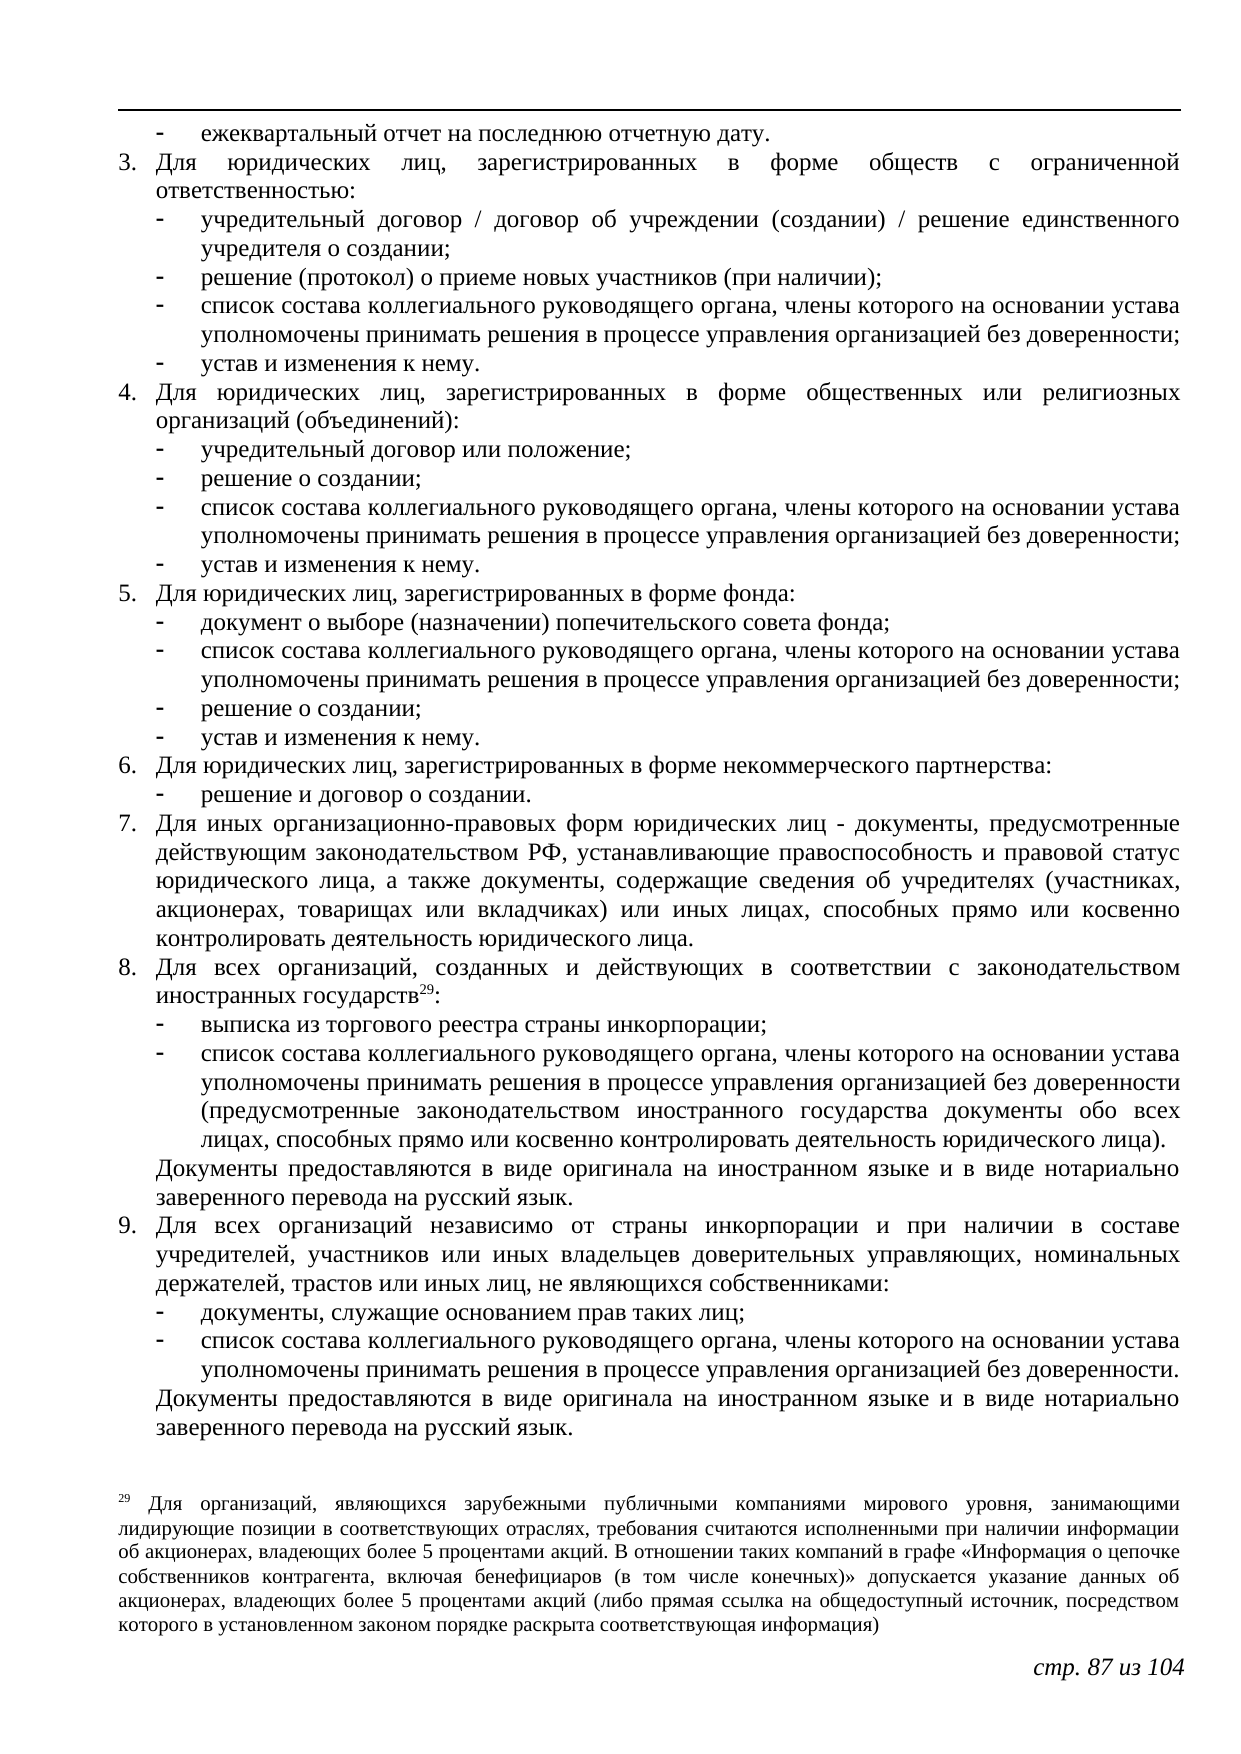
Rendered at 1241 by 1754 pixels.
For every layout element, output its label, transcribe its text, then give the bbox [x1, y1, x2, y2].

list Для юридических лиц, зарегистрированных в форме фонда: [118, 578, 1181, 607]
list устав и изменения к нему. [156, 722, 1181, 751]
list учредительный договор или положение; [156, 434, 1181, 463]
list документ о выборе (назначении) попечительского совета фонда; [156, 607, 1181, 636]
list Для иных организационно-правовых форм юридических лиц - документы, предусмотренные действующим законодательством РФ, устанавливающие правоспособность и правовой статус юридического лица, а также документы, содержащие сведения об учредителях (участниках, акционерах, товарищах или вкладчиках) или иных лицах, способных прямо или косвенно контролировать деятельность юридического лица. [118, 808, 1181, 952]
list решение о создании; [156, 693, 1181, 722]
list устав и изменения к нему. [156, 348, 1181, 377]
list учредительный договор / договор об учреждении (создании) / решение единственного учредителя о создании; [156, 204, 1181, 262]
list Для всех организаций, созданных и действующих в соответствии с законодательством иностранных государств: [118, 952, 1181, 1009]
list устав и изменения к нему. [156, 549, 1181, 578]
text Документы предоставляются в виде оригинала на иностранном языке и в виде нотариально заверенного перевода на русский язык. [156, 1153, 1181, 1211]
list список состава коллегиального руководящего органа, члены которого на основании устава уполномочены принимать решения в процессе управления организацией без доверенности; [156, 291, 1181, 348]
list решение о создании; [156, 463, 1181, 492]
list список состава коллегиального руководящего органа, члены которого на основании устава уполномочены принимать решения в процессе управления организацией без доверенности; [156, 492, 1181, 549]
list документы, служащие основанием прав таких лиц; [156, 1297, 1181, 1326]
list список состава коллегиального руководящего органа, члены которого на основании устава уполномочены принимать решения в процессе управления организацией без доверенности. [156, 1326, 1181, 1383]
text Документы предоставляются в виде оригинала на иностранном языке и в виде нотариально заверенного перевода на русский язык. [156, 1383, 1181, 1441]
list решение и договор о создании. [156, 779, 1181, 808]
list выписка из торгового реестра страны инкорпорации; [156, 1009, 1181, 1038]
list Для юридических лиц, зарегистрированных в форме обществ с ограниченной ответственностью: [118, 147, 1181, 204]
list Для юридических лиц, зарегистрированных в форме общественных или религиозных организаций (объединений): [118, 377, 1181, 434]
list Для всех организаций независимо от страны инкорпорации и при наличии в составе учредителей, участников или иных владельцев доверительных управляющих, номинальных держателей, трастов или иных лиц, не являющихся собственниками: [118, 1211, 1181, 1297]
list ежеквартальный отчет на последнюю отчетную дату. [156, 118, 1181, 147]
list список состава коллегиального руководящего органа, члены которого на основании устава уполномочены принимать решения в процессе управления организацией без доверенности (предусмотренные законодательством иностранного государства документы обо всех лицах, способных прямо или косвенно контролировать деятельность юридического лица). [156, 1038, 1181, 1153]
list список состава коллегиального руководящего органа, члены которого на основании устава уполномочены принимать решения в процессе управления организацией без доверенности; [156, 636, 1181, 693]
list решение (протокол) о приеме новых участников (при наличии); [156, 262, 1181, 291]
list Для юридических лиц, зарегистрированных в форме некоммерческого партнерства: [118, 751, 1181, 779]
